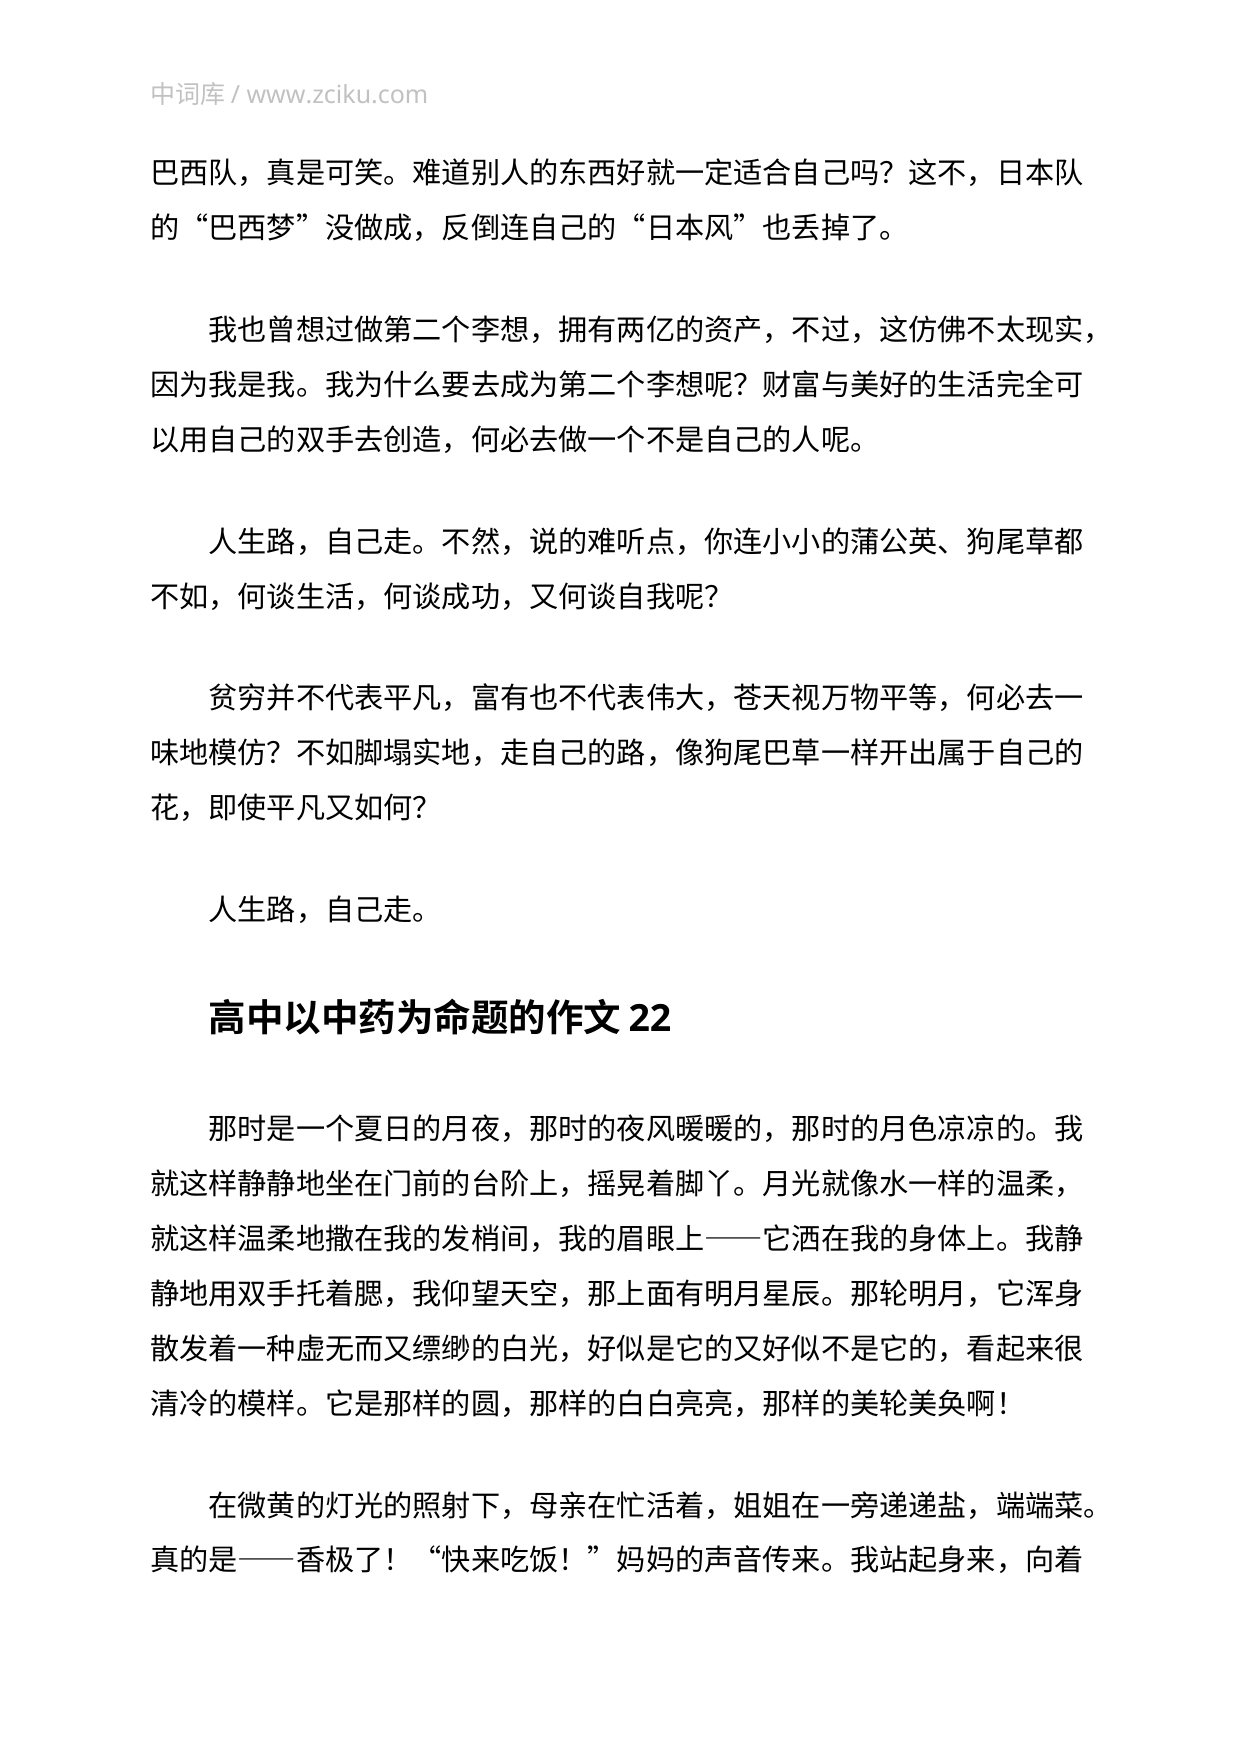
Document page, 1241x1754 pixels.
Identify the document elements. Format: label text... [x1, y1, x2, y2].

text 我也曾想过做第二个李想，拥有两亿的资产，不过，这仿佛不太现实，因为我是我。我为什么要去成为第二个李想呢？财富与美好的生活完全可以用自己的双手去创造，何必去做一个不是自己的人呢。 [150, 307, 1090, 459]
text 高中以中药为命题的作文22 [150, 988, 1090, 1043]
text 人生路，自己走。不然，说的难听点，你连小小的蒲公英、狗尾草都不如，何谈生活，何谈成功，又何谈自我呢？ [150, 518, 1090, 615]
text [150, 1482, 1090, 1579]
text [150, 150, 1090, 247]
text 那时是一个夏日的月夜，那时的夜风暖暖的，那时的月色凉凉的。我就这样静静地坐在门前的台阶上，摇晃着脚丫。月光就像水一样的温柔，就这样温柔地撒在我的发梢间，我的眉眼上——它洒在我的身体上。我静静地用双手托着腮，我仰望天空，那上面有明月星辰。那轮明月，它浑身散发着一种虚无而又缥缈的白光，好似是它的又好似不是它的，看起来很清冷的模样。它是那样的圆，那样的白白亮亮，那样的美轮美奂啊！ [150, 1106, 1090, 1423]
text 人生路，自己走。 [150, 886, 1090, 929]
text 贫穷并不代表平凡，富有也不代表伟大，苍天视万物平等，何必去一味地模仿？不如脚塌实地，走自己的路，像狗尾巴草一样开出属于自己的花，即使平凡又如何？ [150, 675, 1090, 827]
